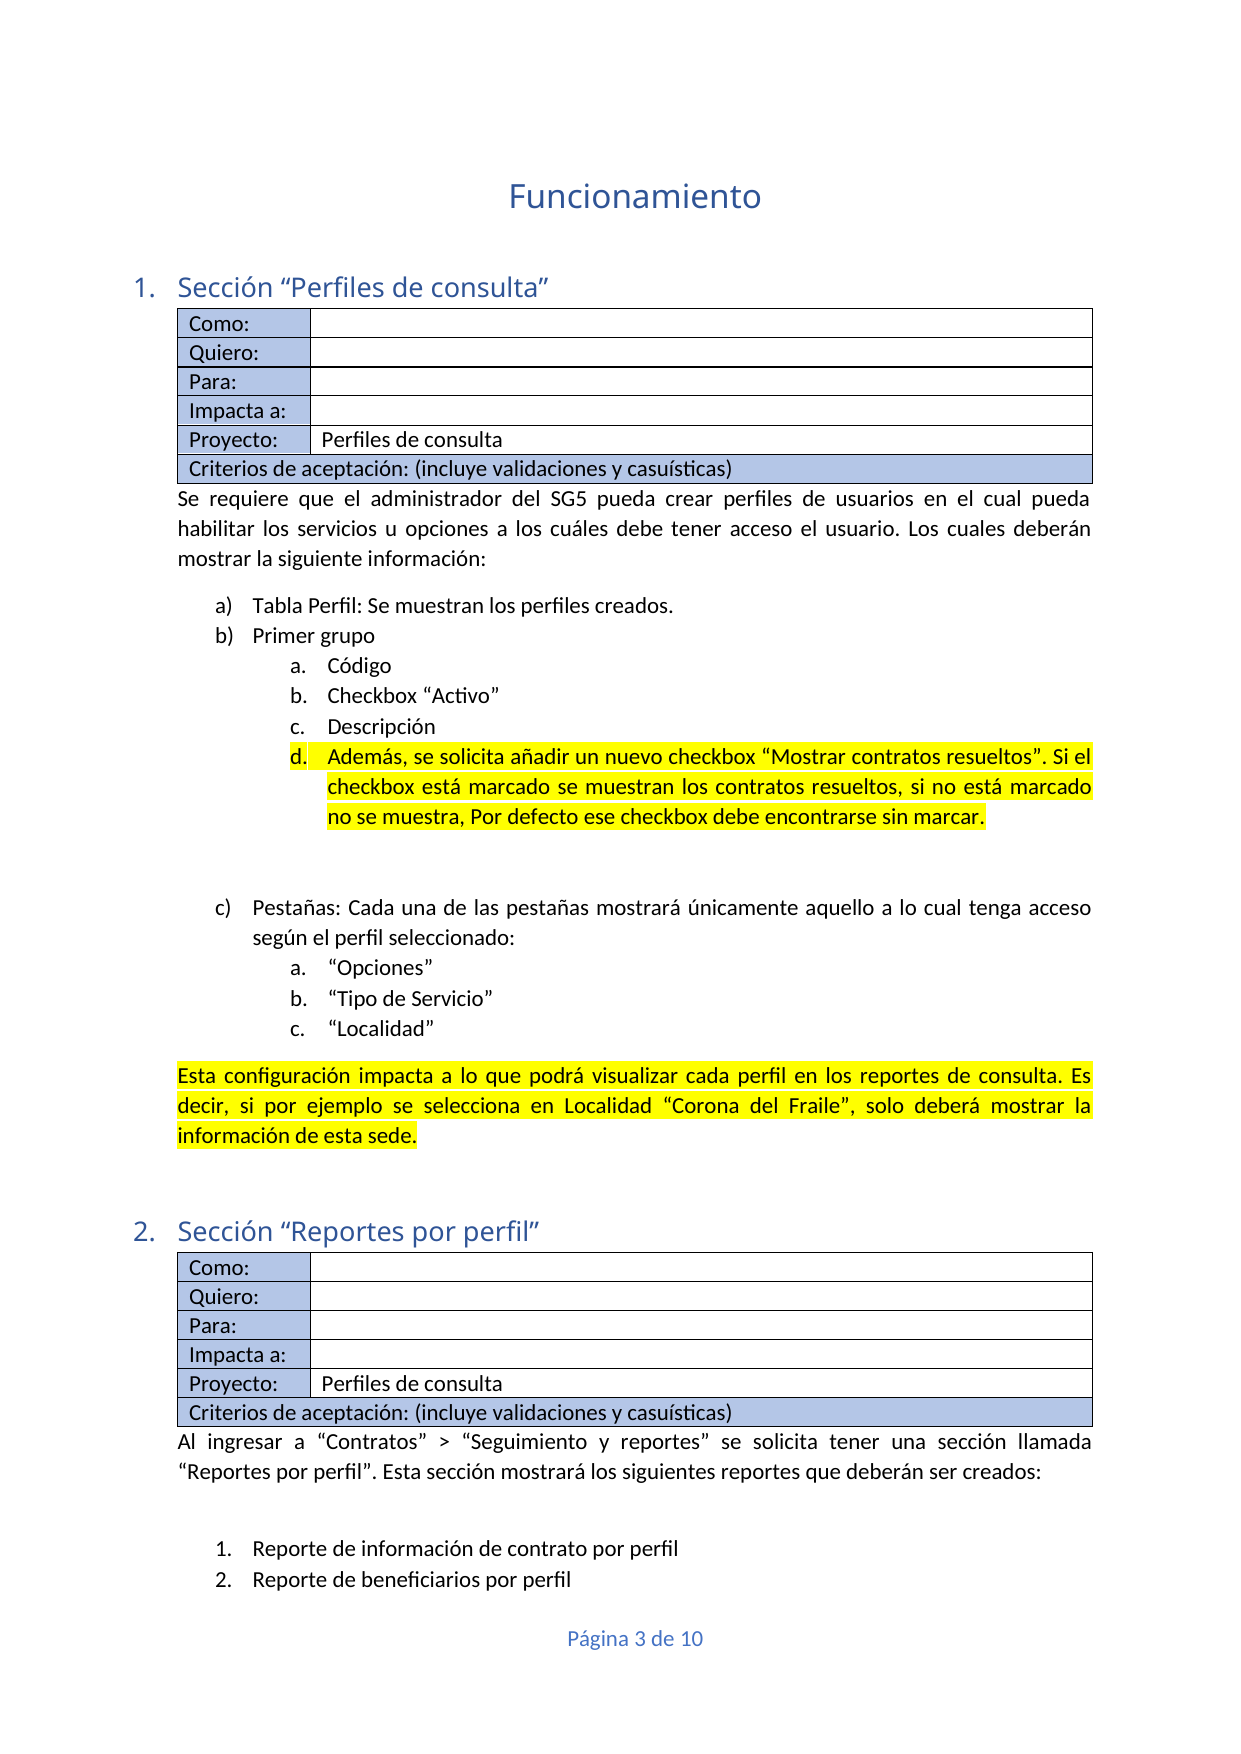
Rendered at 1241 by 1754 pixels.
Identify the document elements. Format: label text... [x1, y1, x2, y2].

text Se requiere que el administrador del SG5 pueda crear perfiles de usuarios en el cual pueda habilitar los servicios u opciones a los cuáles debe tener acceso el usuario. Los cuales deberán mostrar la siguiente información: [177, 484, 1093, 572]
list “Opciones” [290, 953, 1093, 981]
table_cell [311, 1311, 1092, 1339]
list Tabla Perfil: Se muestran los perfiles creados. [215, 591, 1093, 619]
list Reporte de información de contrato por perfil [215, 1534, 1093, 1562]
list “Localidad” [290, 1014, 1093, 1042]
list Además, se solicita añadir un nuevo checkbox “Mostrar contratos resueltos”. Si el checkbox está marcado se muestran los contratos resueltos, si no está marcado no se muestra, Por defecto ese checkbox debe encontrarse sin marcar. [290, 742, 1093, 830]
subtitle Sección “Perfiles de consulta” [133, 268, 1093, 305]
table_cell Para: [178, 368, 310, 395]
table_cell Impacta a: [178, 396, 310, 424]
text Al ingresar a “Contratos” > “Seguimiento y reportes” se solicita tener una sección llamada “Reportes por perfil”. Esta sección mostrará los siguientes reportes que deberán ser creados: [177, 1427, 1093, 1485]
list Reporte de beneficiarios por perfil [215, 1565, 1093, 1593]
table_cell Perfiles de consulta [311, 426, 1092, 453]
table_cell Para: [178, 1311, 310, 1339]
table_header [311, 1253, 1092, 1281]
text Esta configuración impacta a lo que podrá visualizar cada perfil en los reportes de consulta. Es decir, si por ejemplo se selecciona en Localidad “Corona del Fraile”, solo deberá mostrar la información de esta sede. [177, 1119, 1093, 1149]
table_cell [311, 1282, 1092, 1310]
list Código [290, 651, 1093, 679]
table_header [311, 309, 1092, 337]
table_cell Perfiles de consulta [311, 1369, 1092, 1397]
list Primer grupo [215, 621, 1093, 649]
table_cell [311, 368, 1092, 395]
table_cell Proyecto: [178, 426, 310, 453]
list Checkbox “Activo” [290, 682, 1093, 709]
list Descripción [290, 712, 1093, 740]
subtitle Sección “Reportes por perfil” [133, 1212, 1093, 1249]
table_cell Criterios de aceptación: (incluye validaciones y casuísticas) [178, 455, 1092, 483]
table_header Como: [178, 1253, 310, 1281]
list Pestañas: Cada una de las pestañas mostrará únicamente aquello a lo cual tenga acceso según el perfil seleccionado: [215, 893, 1093, 951]
table_header Como: [178, 309, 310, 337]
table_cell Proyecto: [178, 1369, 310, 1397]
list “Tipo de Servicio” [290, 984, 1093, 1012]
table_cell [311, 338, 1092, 366]
table_cell [311, 1340, 1092, 1368]
table_cell Criterios de aceptación: (incluye validaciones y casuísticas) [178, 1398, 1092, 1426]
subtitle Funcionamiento [177, 173, 1093, 218]
table_cell Quiero: [178, 1282, 310, 1310]
table_cell [311, 396, 1092, 424]
table_cell Impacta a: [178, 1340, 310, 1368]
table_cell Quiero: [178, 338, 310, 366]
